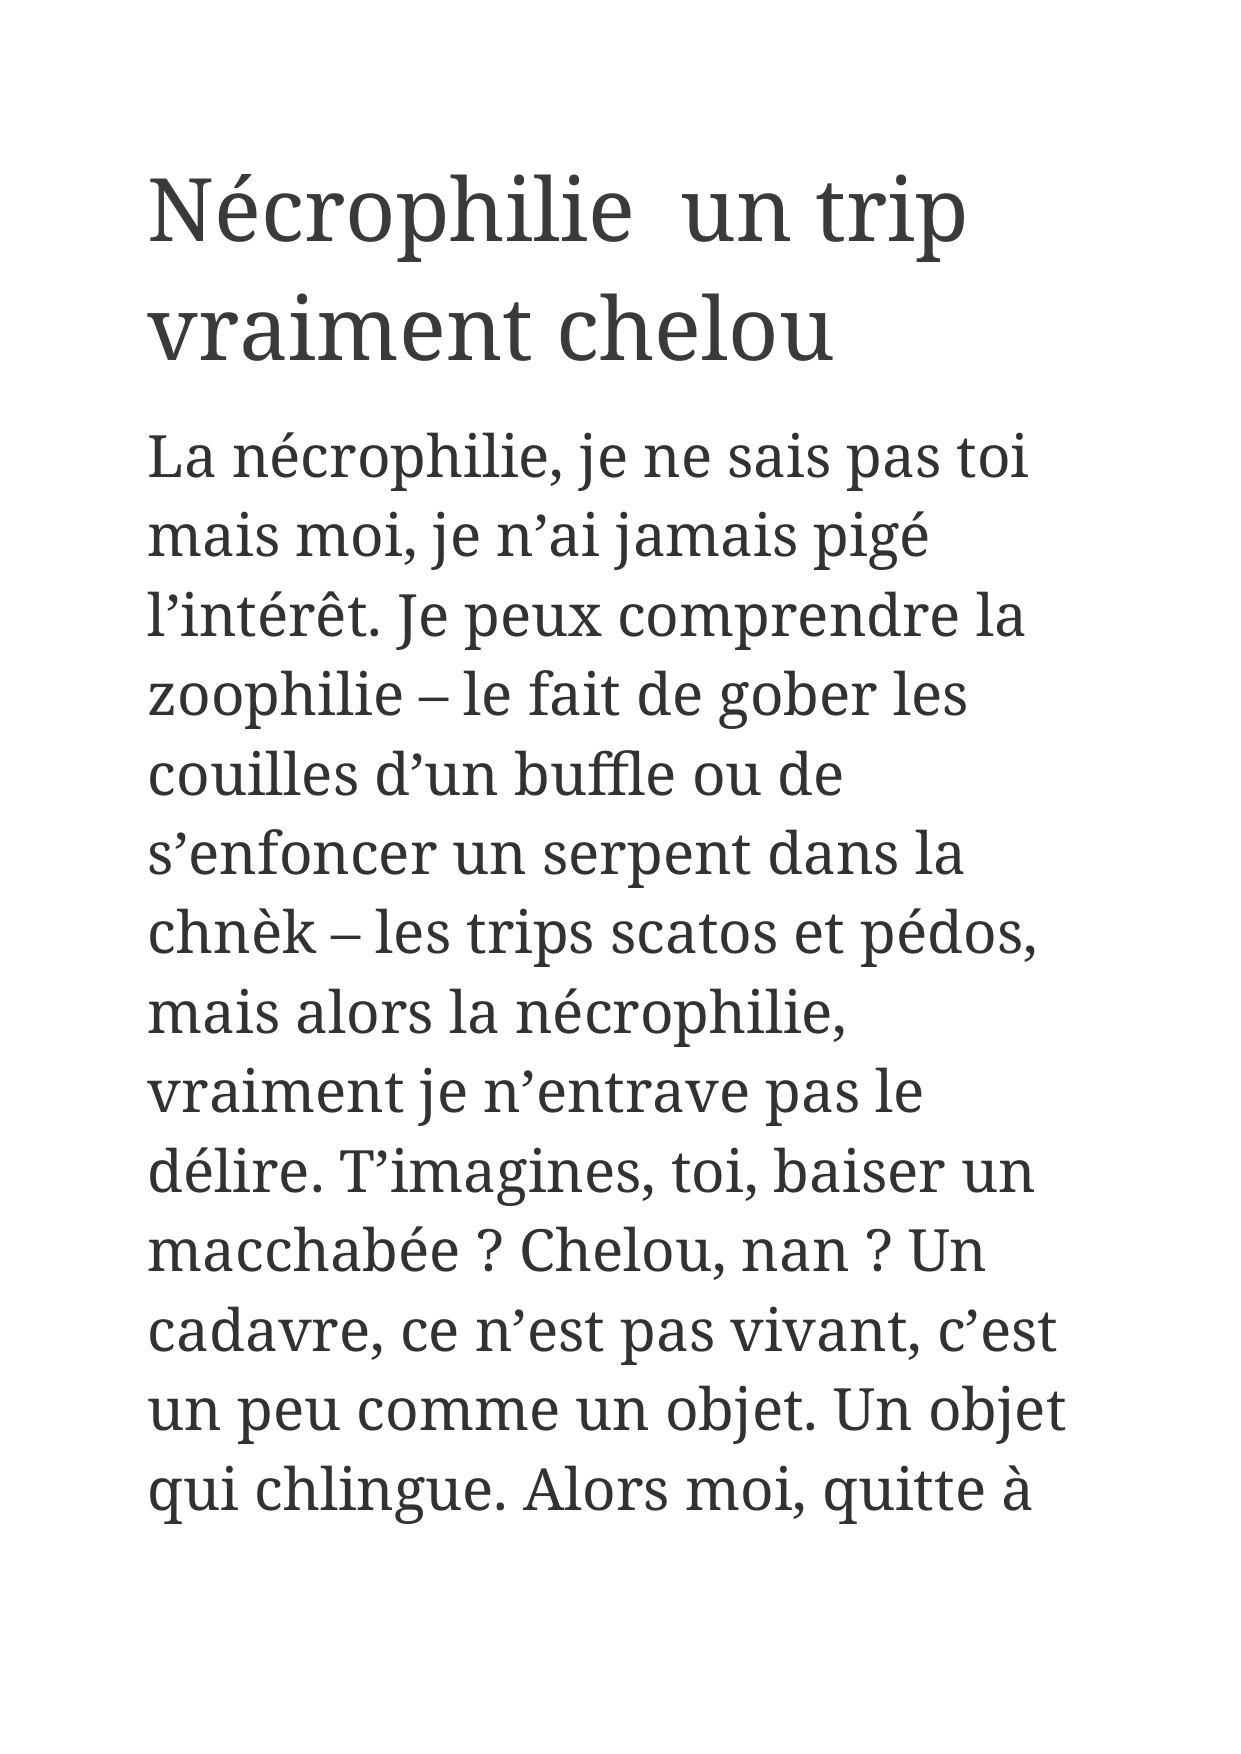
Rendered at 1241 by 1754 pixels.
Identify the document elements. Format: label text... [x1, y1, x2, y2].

text Nécrophilie un trip vraiment chelou [148, 148, 1093, 386]
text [148, 415, 1093, 1527]
